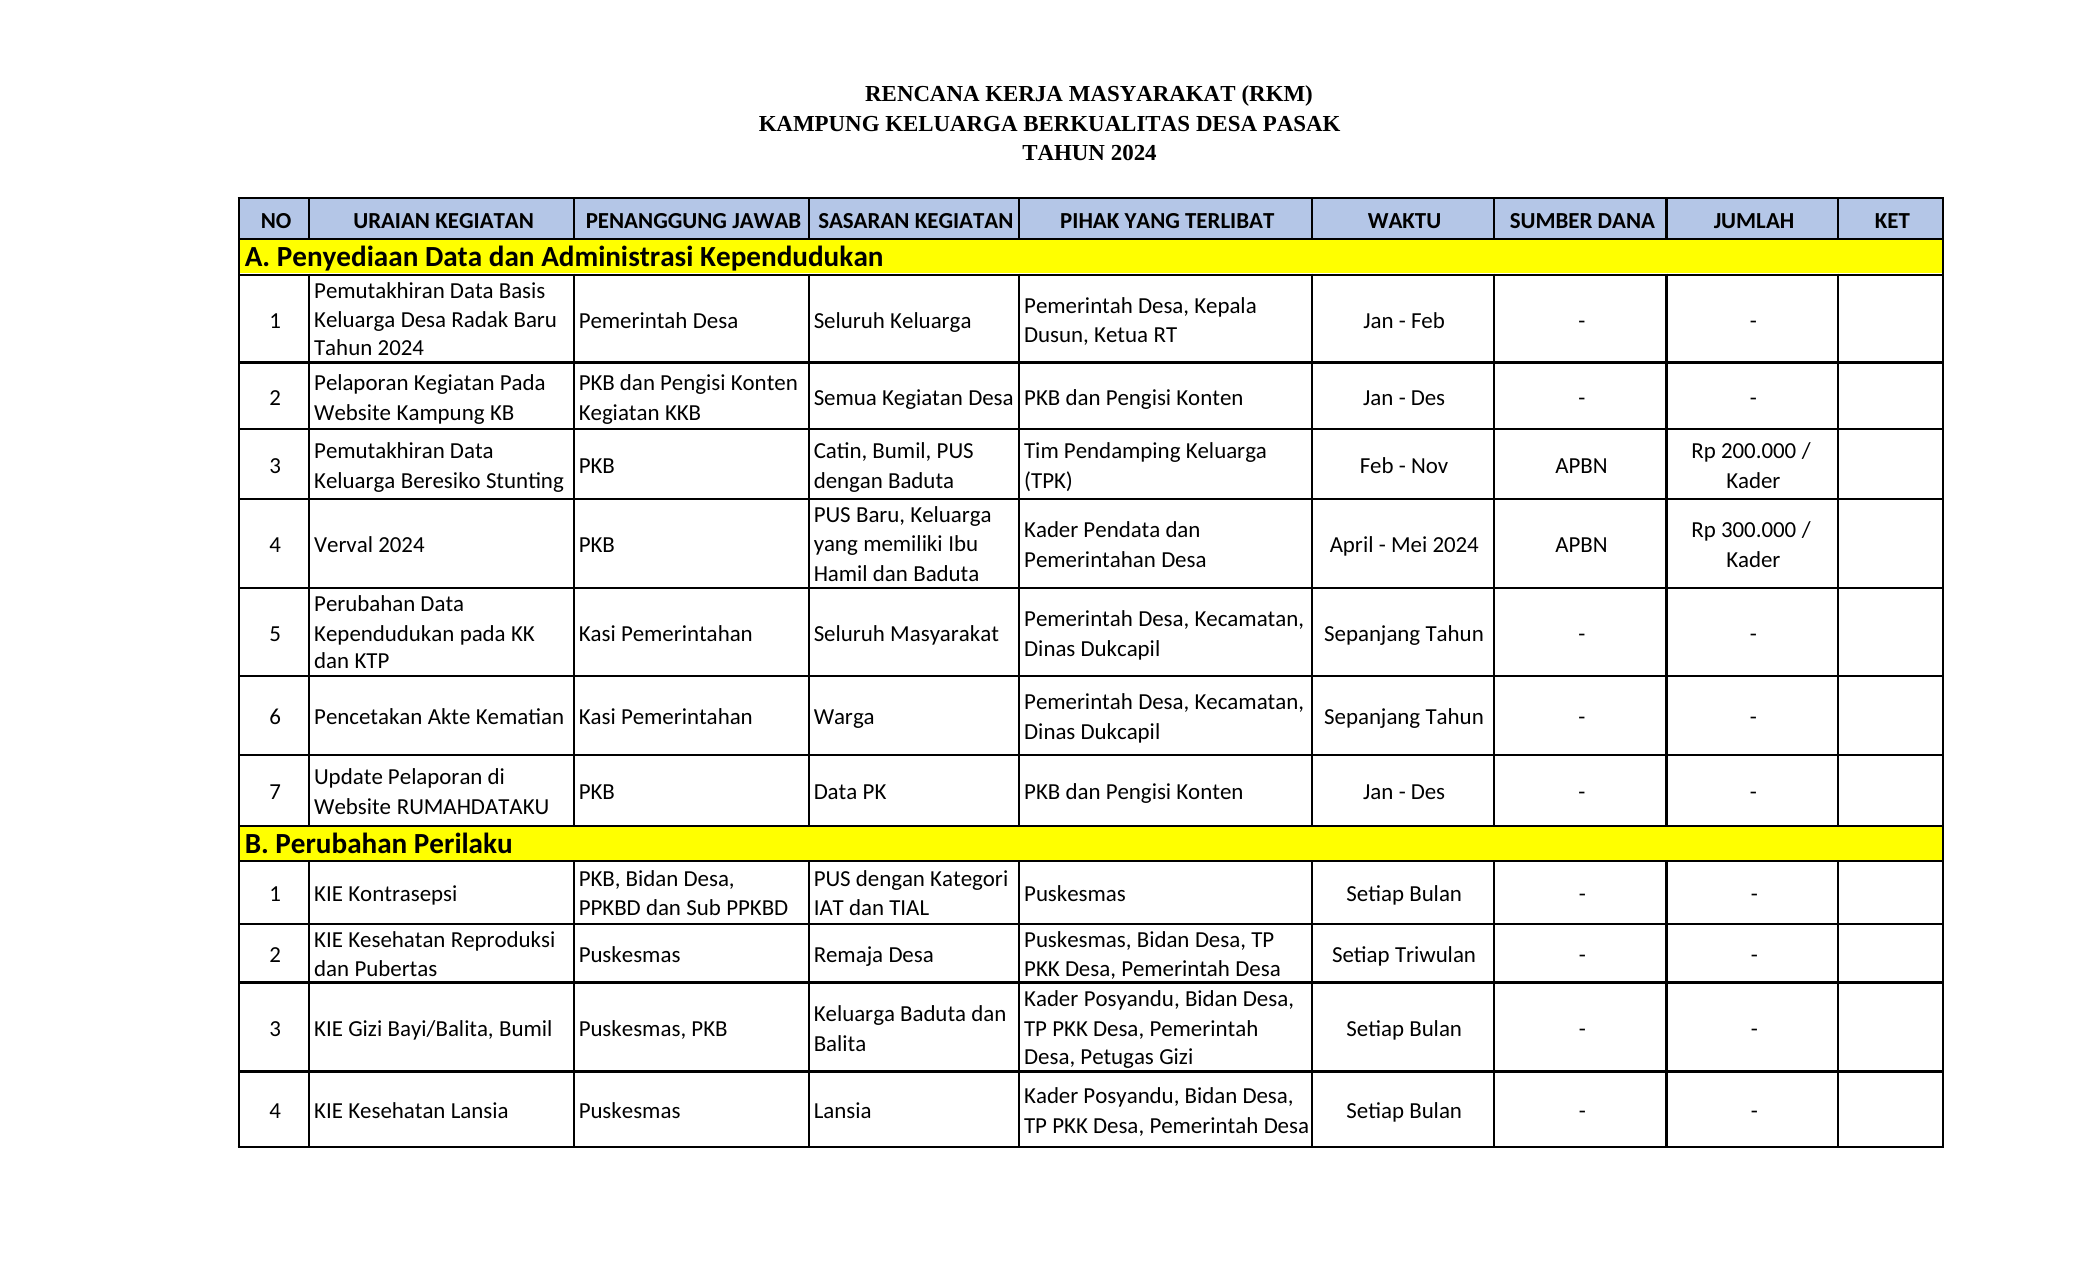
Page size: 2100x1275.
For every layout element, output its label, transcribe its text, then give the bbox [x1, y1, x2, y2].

table_cell Jan - Des [1313, 364, 1493, 428]
table_cell Kader Posyandu, Bidan Desa, TP PKK Desa, Pemerintah Desa [1020, 1073, 1311, 1146]
table_cell Kader Posyandu, Bidan Desa, TP PKK Desa, Pemerintah Desa, Petugas Gizi [1020, 984, 1311, 1070]
table_cell Warga [810, 677, 1018, 753]
table_cell 2 [240, 925, 308, 981]
table_cell Jan - Feb [1313, 276, 1493, 361]
table_cell Feb - Nov [1313, 430, 1493, 498]
table_cell Seluruh Masyarakat [810, 589, 1018, 674]
table_cell Data PK [810, 756, 1018, 825]
table_cell Setiap Bulan [1313, 1073, 1493, 1146]
table_cell Semua Kegiatan Desa [810, 364, 1018, 428]
table_cell APBN [1495, 430, 1665, 498]
table_header WAKTU [1313, 199, 1493, 238]
table_cell 3 [240, 984, 308, 1070]
table_cell [1839, 677, 1942, 753]
table_cell 1 [240, 276, 308, 361]
table_cell KIE Kontrasepsi [310, 862, 573, 923]
table_cell Sepanjang Tahun [1313, 589, 1493, 674]
table_cell - [1668, 364, 1837, 428]
table_header PIHAK YANG TERLIBAT [1020, 199, 1311, 238]
table_cell Puskesmas [575, 925, 808, 981]
table_cell PUS Baru, Keluarga yang memiliki Ibu Hamil dan Baduta [810, 500, 1018, 587]
table_cell [1839, 1073, 1942, 1146]
table_cell [1839, 364, 1942, 428]
table_cell Setiap Bulan [1313, 984, 1493, 1070]
table_cell Pemutakhiran Data Basis Keluarga Desa Radak Baru Tahun 2024 [310, 276, 573, 361]
table_cell PKB dan Pengisi Konten [1020, 364, 1311, 428]
table_cell KIE Kesehatan Reproduksi dan Pubertas [310, 925, 573, 981]
table_cell APBN [1495, 500, 1665, 587]
table_cell 1 [240, 862, 308, 923]
table_cell Rp 300.000 / Kader [1668, 500, 1837, 587]
table_cell April - Mei 2024 [1313, 500, 1493, 587]
table_cell [1839, 500, 1942, 587]
table_cell [1839, 862, 1942, 923]
table_cell 4 [240, 500, 308, 587]
table_cell Kasi Pemerintahan [575, 589, 808, 674]
table_cell - [1495, 925, 1665, 981]
table_cell PKB dan Pengisi Konten [1020, 756, 1311, 825]
table_cell - [1495, 589, 1665, 674]
table_cell - [1668, 862, 1837, 923]
table_cell Pemerintah Desa, Kecamatan, Dinas Dukcapil [1020, 677, 1311, 753]
table_cell - [1495, 862, 1665, 923]
table_cell 6 [240, 677, 308, 753]
table_cell - [1668, 756, 1837, 825]
table_cell [1839, 430, 1942, 498]
table_cell 5 [240, 589, 308, 674]
table_cell [1839, 925, 1942, 981]
table_cell [1839, 589, 1942, 674]
text RENCANA KERJA MASYARAKAT (RKM) KAMPUNG KELUARGA BERKUALITAS DESA PASAK [758, 80, 1432, 136]
table_cell Puskesmas, PKB [575, 984, 808, 1070]
table_cell Pemerintah Desa, Kecamatan, Dinas Dukcapil [1020, 589, 1311, 674]
table_cell [1839, 276, 1942, 361]
table_cell Sepanjang Tahun [1313, 677, 1493, 753]
table_cell - [1668, 589, 1837, 674]
table_cell Pemerintah Desa, Kepala Dusun, Ketua RT [1020, 276, 1311, 361]
table_cell PUS dengan Kategori IAT dan TIAL [810, 862, 1018, 923]
table_cell Verval 2024 [310, 500, 573, 587]
table_header SUMBER DANA [1495, 199, 1665, 238]
table_header NO [240, 199, 308, 238]
table_cell A. Penyediaan Data dan Administrasi Kependudukan [240, 240, 1942, 273]
table_cell - [1495, 756, 1665, 825]
table_cell - [1668, 677, 1837, 753]
table_cell - [1495, 1073, 1665, 1146]
table_cell KIE Kesehatan Lansia [310, 1073, 573, 1146]
table_cell Remaja Desa [810, 925, 1018, 981]
table_cell Setiap Bulan [1313, 862, 1493, 923]
table_cell Update Pelaporan di Website RUMAHDATAKU [310, 756, 573, 825]
table_header KET [1839, 199, 1942, 238]
table_cell Puskesmas, Bidan Desa, TP PKK Desa, Pemerintah Desa [1020, 925, 1311, 981]
table_cell [1839, 756, 1942, 825]
table_cell - [1495, 984, 1665, 1070]
table_cell PKB dan Pengisi Konten Kegiatan KKB [575, 364, 808, 428]
table_cell KIE Gizi Bayi/Balita, Bumil [310, 984, 573, 1070]
table_cell Seluruh Keluarga [810, 276, 1018, 361]
table_header SASARAN KEGIATAN [810, 199, 1018, 238]
table_cell 7 [240, 756, 308, 825]
table_header PENANGGUNG JAWAB [575, 199, 808, 238]
table_cell - [1495, 677, 1665, 753]
table_header URAIAN KEGIATAN [310, 199, 573, 238]
table_cell PKB [575, 756, 808, 825]
table_cell Perubahan Data Kependudukan pada KK dan KTP [310, 589, 573, 674]
table_cell PKB [575, 500, 808, 587]
table_cell - [1668, 1073, 1837, 1146]
text TAHUN 2024 [1022, 139, 2089, 166]
table_cell - [1668, 984, 1837, 1070]
table_cell Keluarga Baduta dan Balita [810, 984, 1018, 1070]
table_cell - [1495, 364, 1665, 428]
table_cell PKB [575, 430, 808, 498]
table_cell 2 [240, 364, 308, 428]
table_cell Pencetakan Akte Kematian [310, 677, 573, 753]
table_cell Tim Pendamping Keluarga (TPK) [1020, 430, 1311, 498]
table_cell Rp 200.000 / Kader [1668, 430, 1837, 498]
table_cell Catin, Bumil, PUS dengan Baduta [810, 430, 1018, 498]
table_cell Kasi Pemerintahan [575, 677, 808, 753]
table_cell - [1668, 276, 1837, 361]
table_cell Jan - Des [1313, 756, 1493, 825]
table_cell Setiap Triwulan [1313, 925, 1493, 981]
table_cell Pelaporan Kegiatan Pada Website Kampung KB [310, 364, 573, 428]
table_cell Puskesmas [1020, 862, 1311, 923]
table_cell - [1668, 925, 1837, 981]
table_cell Kader Pendata dan Pemerintahan Desa [1020, 500, 1311, 587]
table_cell PKB, Bidan Desa, PPKBD dan Sub PPKBD [575, 862, 808, 923]
table_cell [1839, 984, 1942, 1070]
table_cell B. Perubahan Perilaku [240, 827, 1942, 860]
table_cell Puskesmas [575, 1073, 808, 1146]
table_cell Lansia [810, 1073, 1018, 1146]
table_cell Pemutakhiran Data Keluarga Beresiko Stunting [310, 430, 573, 498]
table_cell - [1495, 276, 1665, 361]
table_cell Pemerintah Desa [575, 276, 808, 361]
table_cell 4 [240, 1073, 308, 1146]
table_header JUMLAH [1668, 199, 1837, 238]
table_cell 3 [240, 430, 308, 498]
